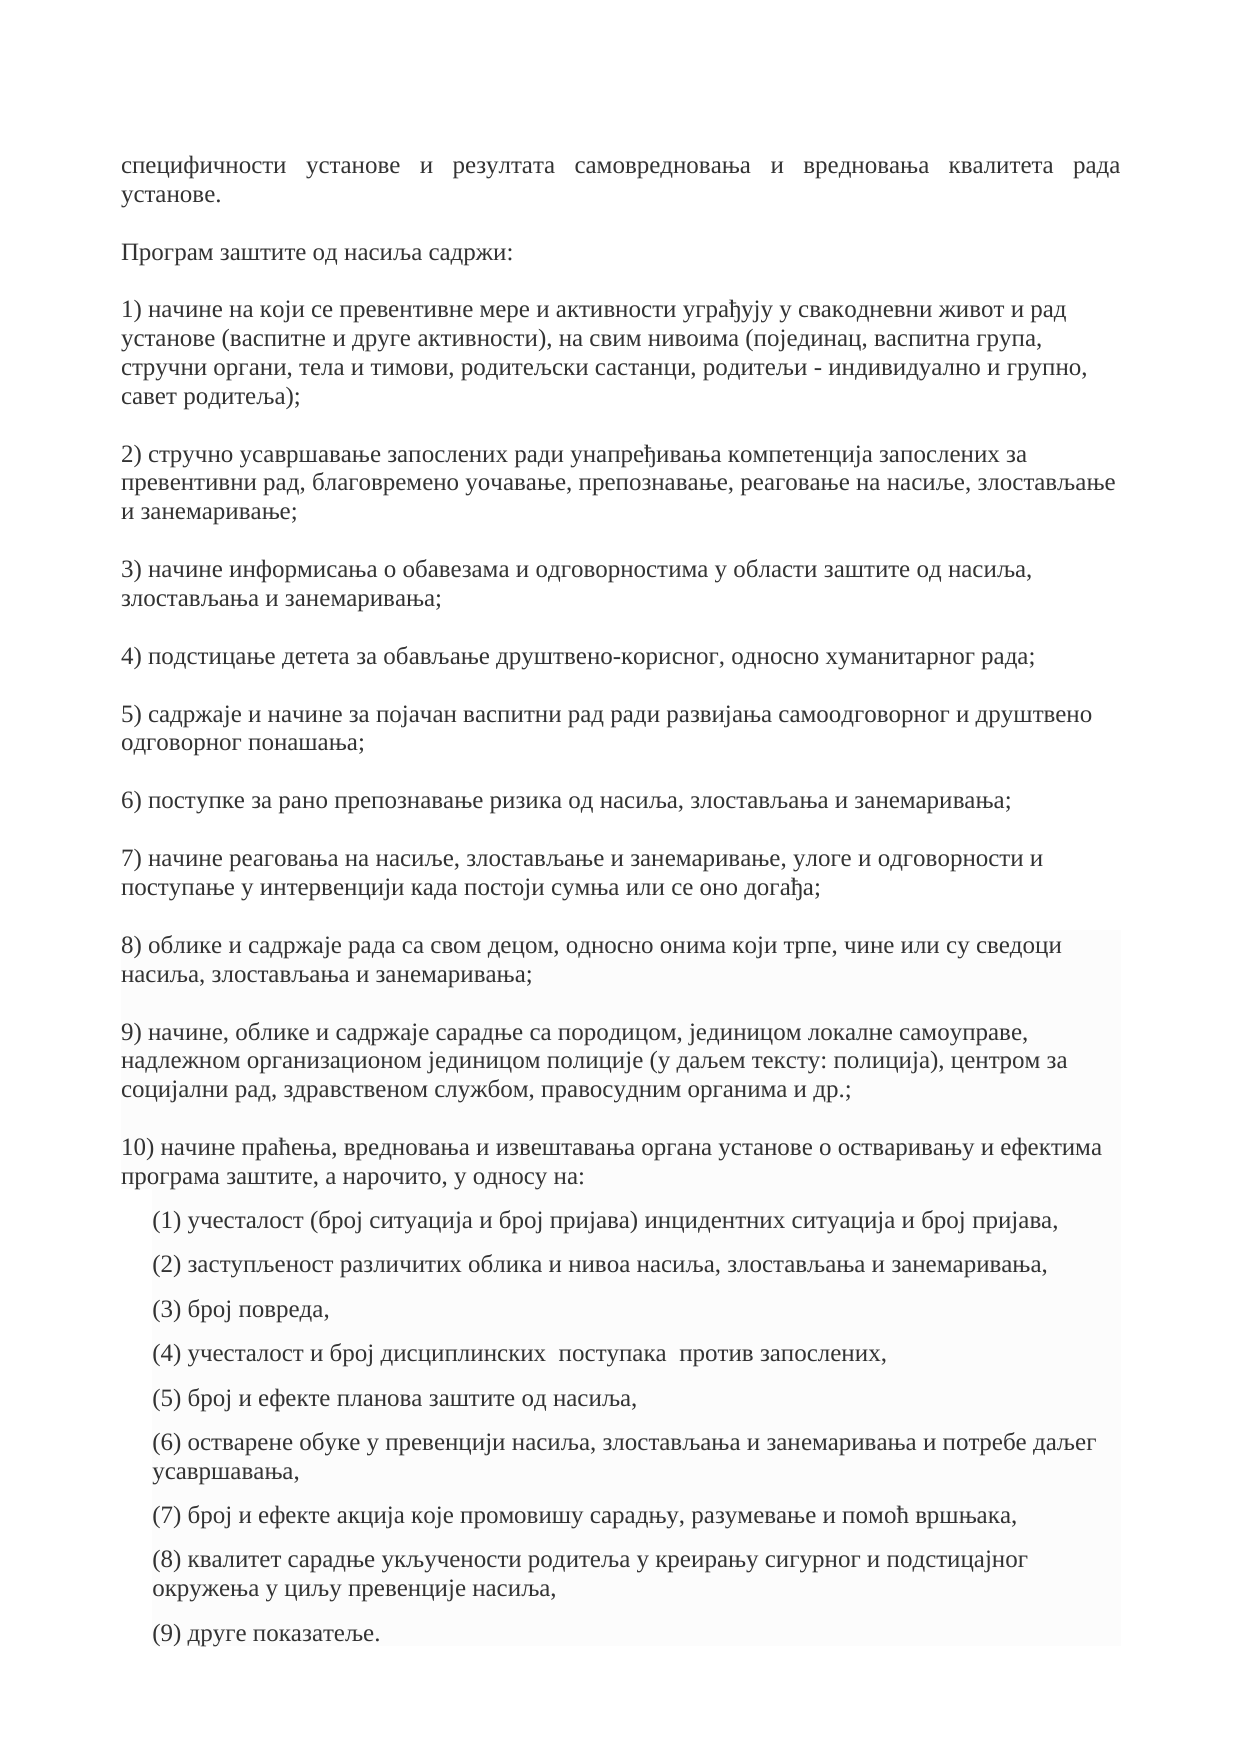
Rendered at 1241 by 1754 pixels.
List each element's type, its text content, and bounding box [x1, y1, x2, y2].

text (9) друге показатеље. [152, 1618, 1121, 1646]
text 1) начине на који се превентивне мере и активности уграђују у свакодневни живот и рад установе (васпитне и друге активности), на свим нивоима (појединац, васпитна група, стручни органи, тела и тимови, родитељски састанци, родитељи - индивидуално и групно, савет родитеља); [121, 294, 1121, 409]
text Програм заштите од насиља садржи: [121, 237, 1121, 265]
text 5) садржаје и начине за појачан васпитни рад ради развијања самоодговорног и друштвено одговорног понашања; [121, 699, 1121, 756]
text (8) квалитет сарадње укључености родитеља у креирању сигурног и подстицајног окружења у циљу превенције насиља, [152, 1544, 1121, 1602]
text (2) заступљеност различитих облика и нивоа насиља, злостављања и занемаривања, [152, 1249, 1121, 1278]
text (5) број и ефекте планова заштите од насиља, [152, 1383, 1121, 1411]
text 2) стручно усавршавање запослених ради унапређивања компетенција запослених за превентивни рад, благовремено уочавање, препознавање, реаговање на насиље, злостављање и занемаривање; [121, 439, 1121, 525]
text 7) начине реаговања на насиље, злостављање и занемаривање, улоге и одговорности и поступање у интервенцији када постоји сумња или се оно догађа; [121, 843, 1121, 901]
text 8) облике и садржаје рада са свом децом, односно онима који трпе, чине или су сведоци насиља, злостављања и занемаривања; [121, 930, 1121, 987]
text 9) начине, облике и садржаје сарадње са породицом, јединицом локалне самоуправе, надлежном организационом јединицом полиције (у даљем тексту: полиција), центром за социјални рад, здравственом службом, правосудним органима и др.; [121, 1017, 1121, 1103]
text 10) начине праћења, вредновања и извештавања органа установе о остваривању и ефектима програма заштите, а нарочито, у односу на: [121, 1132, 1121, 1189]
text (4) учесталост и број дисциплинских поступака против запослених, [152, 1338, 1121, 1367]
text 6) поступке за рано препознавање ризика од насиља, злостављања и занемаривања; [121, 785, 1121, 814]
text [121, 150, 1121, 207]
text (7) број и ефекте акција које промовишу сарадњу, разумевање и помоћ вршњака, [152, 1500, 1121, 1529]
text 4) подстицање детета за обављање друштвено-корисног, односно хуманитарног рада; [121, 641, 1121, 669]
text (6) остварене обуке у превенцији насиља, злостављања и занемаривања и потребе даљег усавршавања, [152, 1427, 1121, 1484]
text (1) учесталост (број ситуација и број пријава) инцидентних ситуација и број пријава, [152, 1205, 1121, 1234]
text (3) број повреда, [152, 1294, 1121, 1323]
text 3) начине информисања о обавезама и одговорностима у области заштите од насиља, злостављања и занемаривања; [121, 554, 1121, 612]
